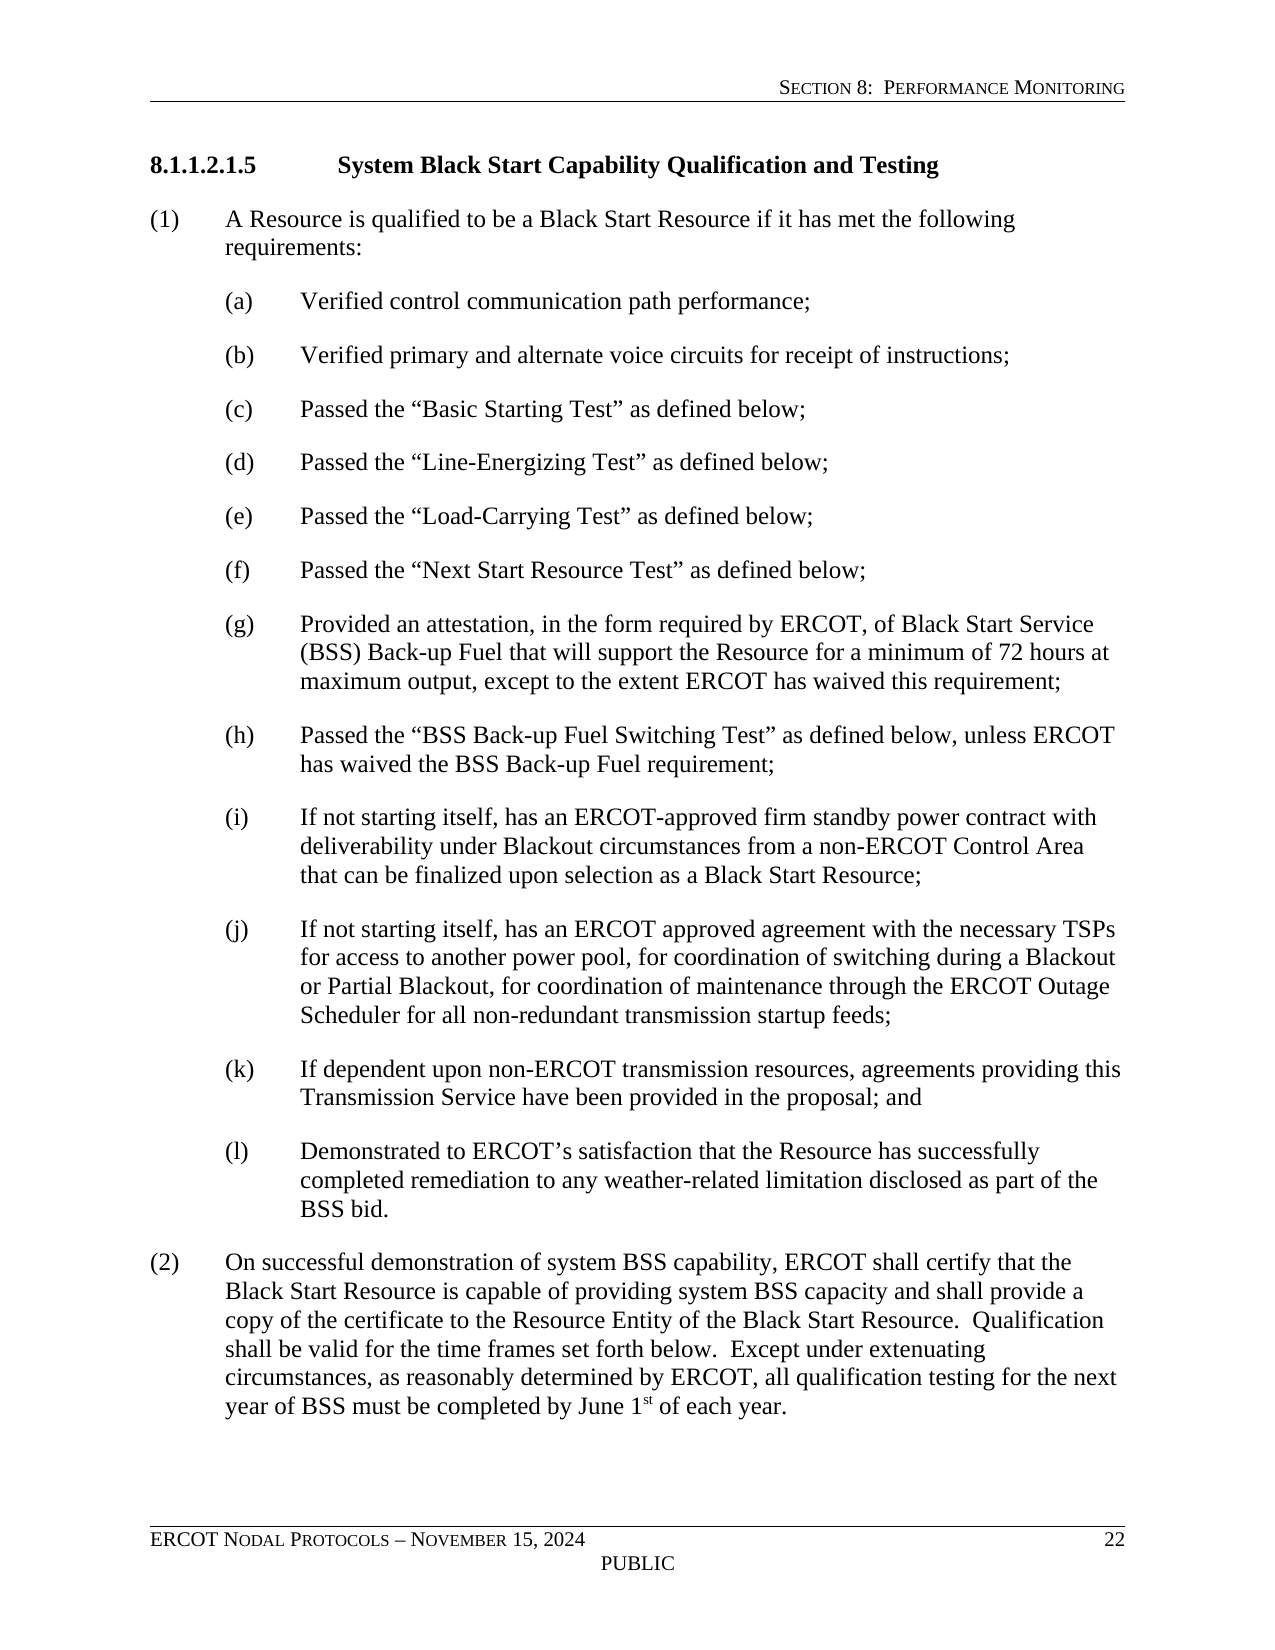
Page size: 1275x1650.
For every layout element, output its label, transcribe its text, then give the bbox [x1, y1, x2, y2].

text (1) A Resource is qualified to be a Black Start Resource if it has met the following requirements: [150, 204, 1125, 261]
list (a) Verified control communication path performance; [225, 286, 1125, 315]
list (f) Passed the “Next Start Resource Test” as defined below; [225, 555, 1125, 584]
list (i) If not starting itself, has an ERCOT-approved firm standby power contract with deliverability under Blackout circumstances from a non-ERCOT Control Area that can be finalized upon selection as a Black Start Resource; [225, 802, 1125, 889]
list (d) Passed the “Line-Energizing Test” as defined below; [225, 447, 1125, 476]
text 8.1.1.2.1.5 System Black Start Capability Qualification and Testing [150, 150, 1125, 179]
list (c) Passed the “Basic Starting Test” as defined below; [225, 394, 1125, 422]
text (h) Passed the “BSS Back-up Fuel Switching Test” as defined below, unless ERCOT has waived the BSS Back-up Fuel requirement; [225, 720, 1125, 777]
list (e) Passed the “Load-Carrying Test” as defined below; [225, 501, 1125, 530]
text (g) Provided an attestation, in the form required by ERCOT, of Black Start Service (BSS) Back-up Fuel that will support the Resource for a minimum of 72 hours at maximum output, except to the extent ERCOT has waived this requirement; [225, 609, 1125, 695]
list (k) If dependent upon non-ERCOT transmission resources, agreements providing this Transmission Service have been provided in the proposal; and [225, 1054, 1125, 1111]
list (b) Verified primary and alternate voice circuits for receipt of instructions; [225, 340, 1125, 369]
list (j) If not starting itself, has an ERCOT approved agreement with the necessary TSPs for access to another power pool, for coordination of switching during a Blackout or Partial Blackout, for coordination of maintenance through the ERCOT Outage Scheduler for all non-redundant transmission startup feeds; [225, 914, 1125, 1029]
list (l) Demonstrated to ERCOT’s satisfaction that the Resource has successfully completed remediation to any weather-related limitation disclosed as part of the BSS bid. [225, 1136, 1125, 1222]
text (2) On successful demonstration of system BSS capability, ERCOT shall certify that the Black Start Resource is capable of providing system BSS capacity and shall provide a copy of the certificate to the Resource Entity of the Black Start Resource. Qualification shall be valid for the time frames set forth below. Except under extenuating circumstances, as reasonably determined by ERCOT, all qualification testing for the next year of BSS must be completed by June 1st of each year. [150, 1247, 1125, 1420]
